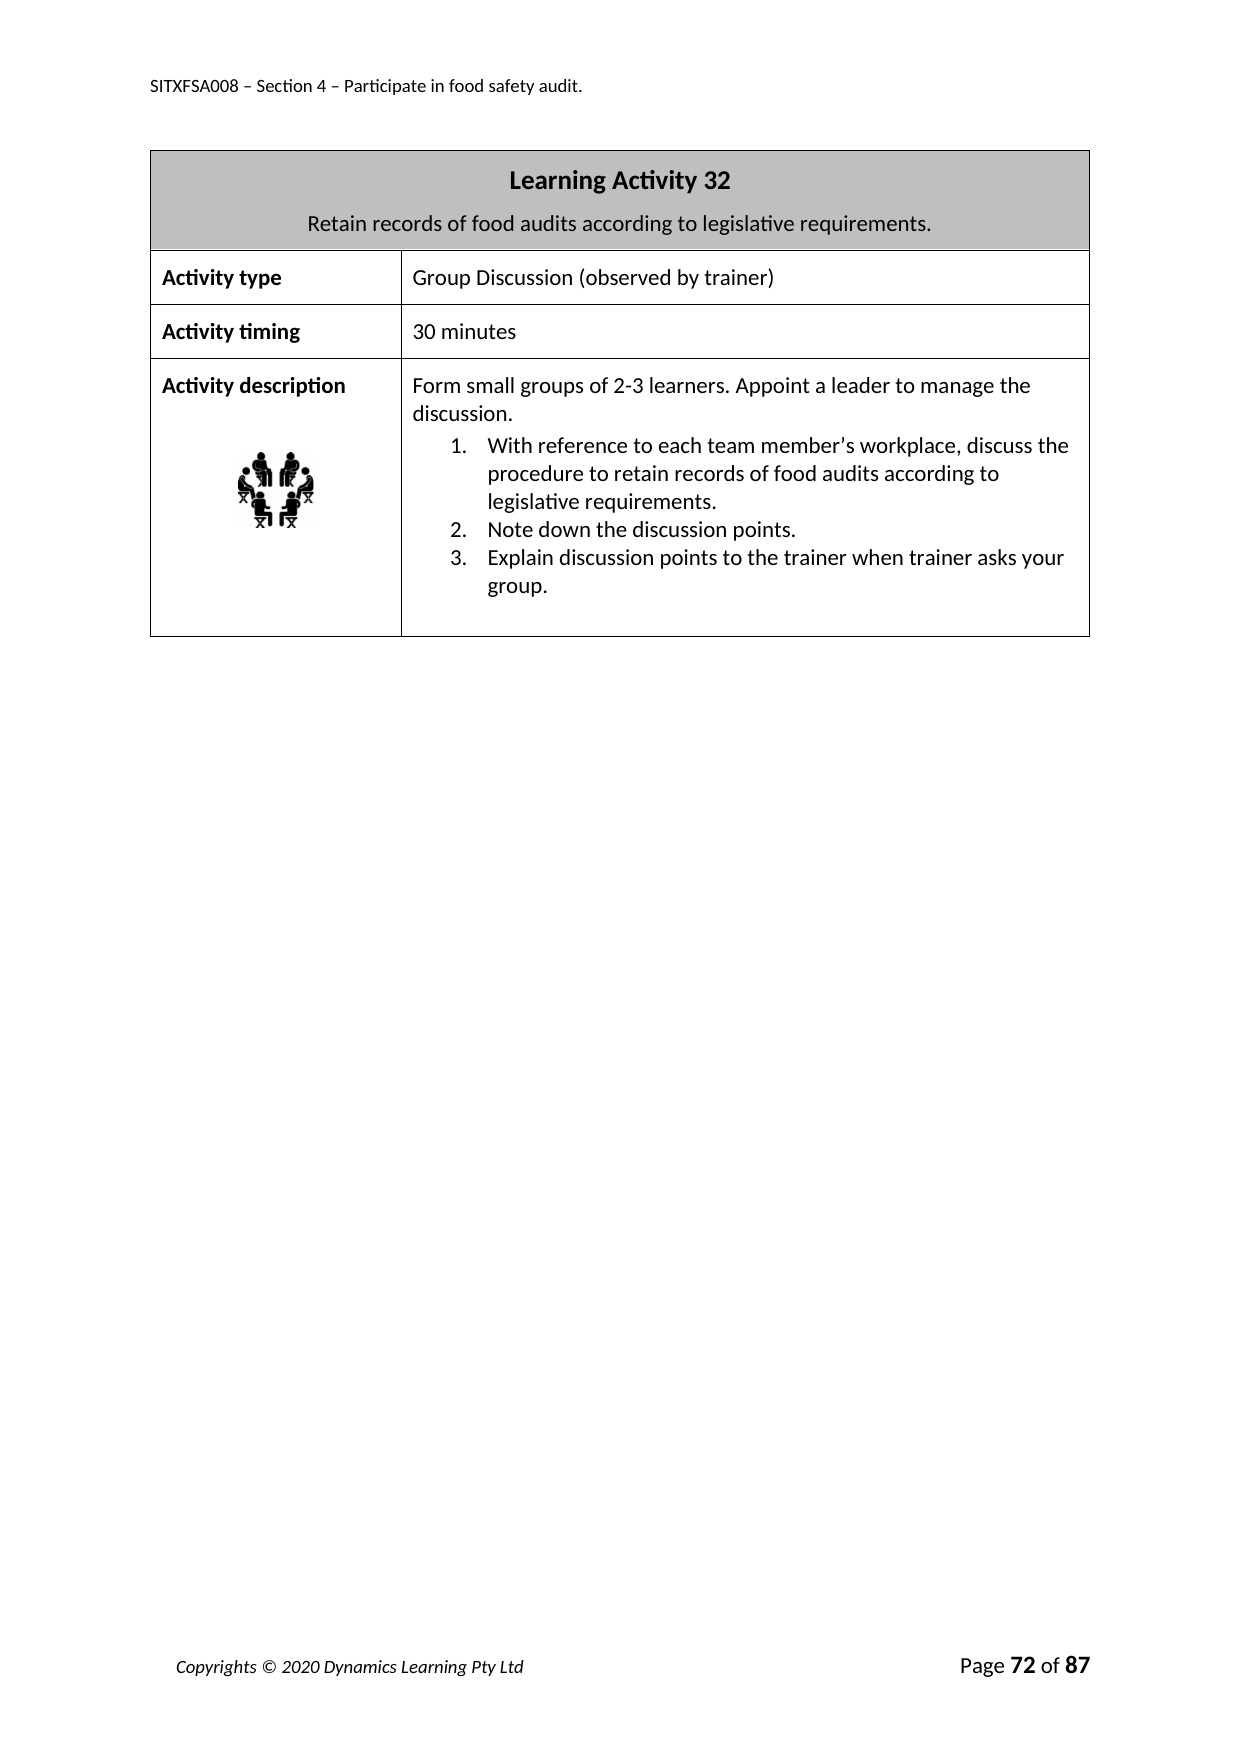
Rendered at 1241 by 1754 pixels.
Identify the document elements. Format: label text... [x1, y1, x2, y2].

table_cell Activity description [151, 359, 401, 636]
table_cell With reference to each team member’s workplace, discuss the procedure to retain records of food audits according to legislative requirements. Note down the discussion points. Explain discussion points to the trainer when trainer asks your group. [402, 359, 1089, 636]
table_cell Activity type [151, 251, 401, 304]
picture [237, 452, 314, 528]
table_cell Activity timing [151, 305, 401, 358]
table_header Learning Activity 32 Retain records of food audits according to legislative requirements. [151, 151, 1089, 249]
